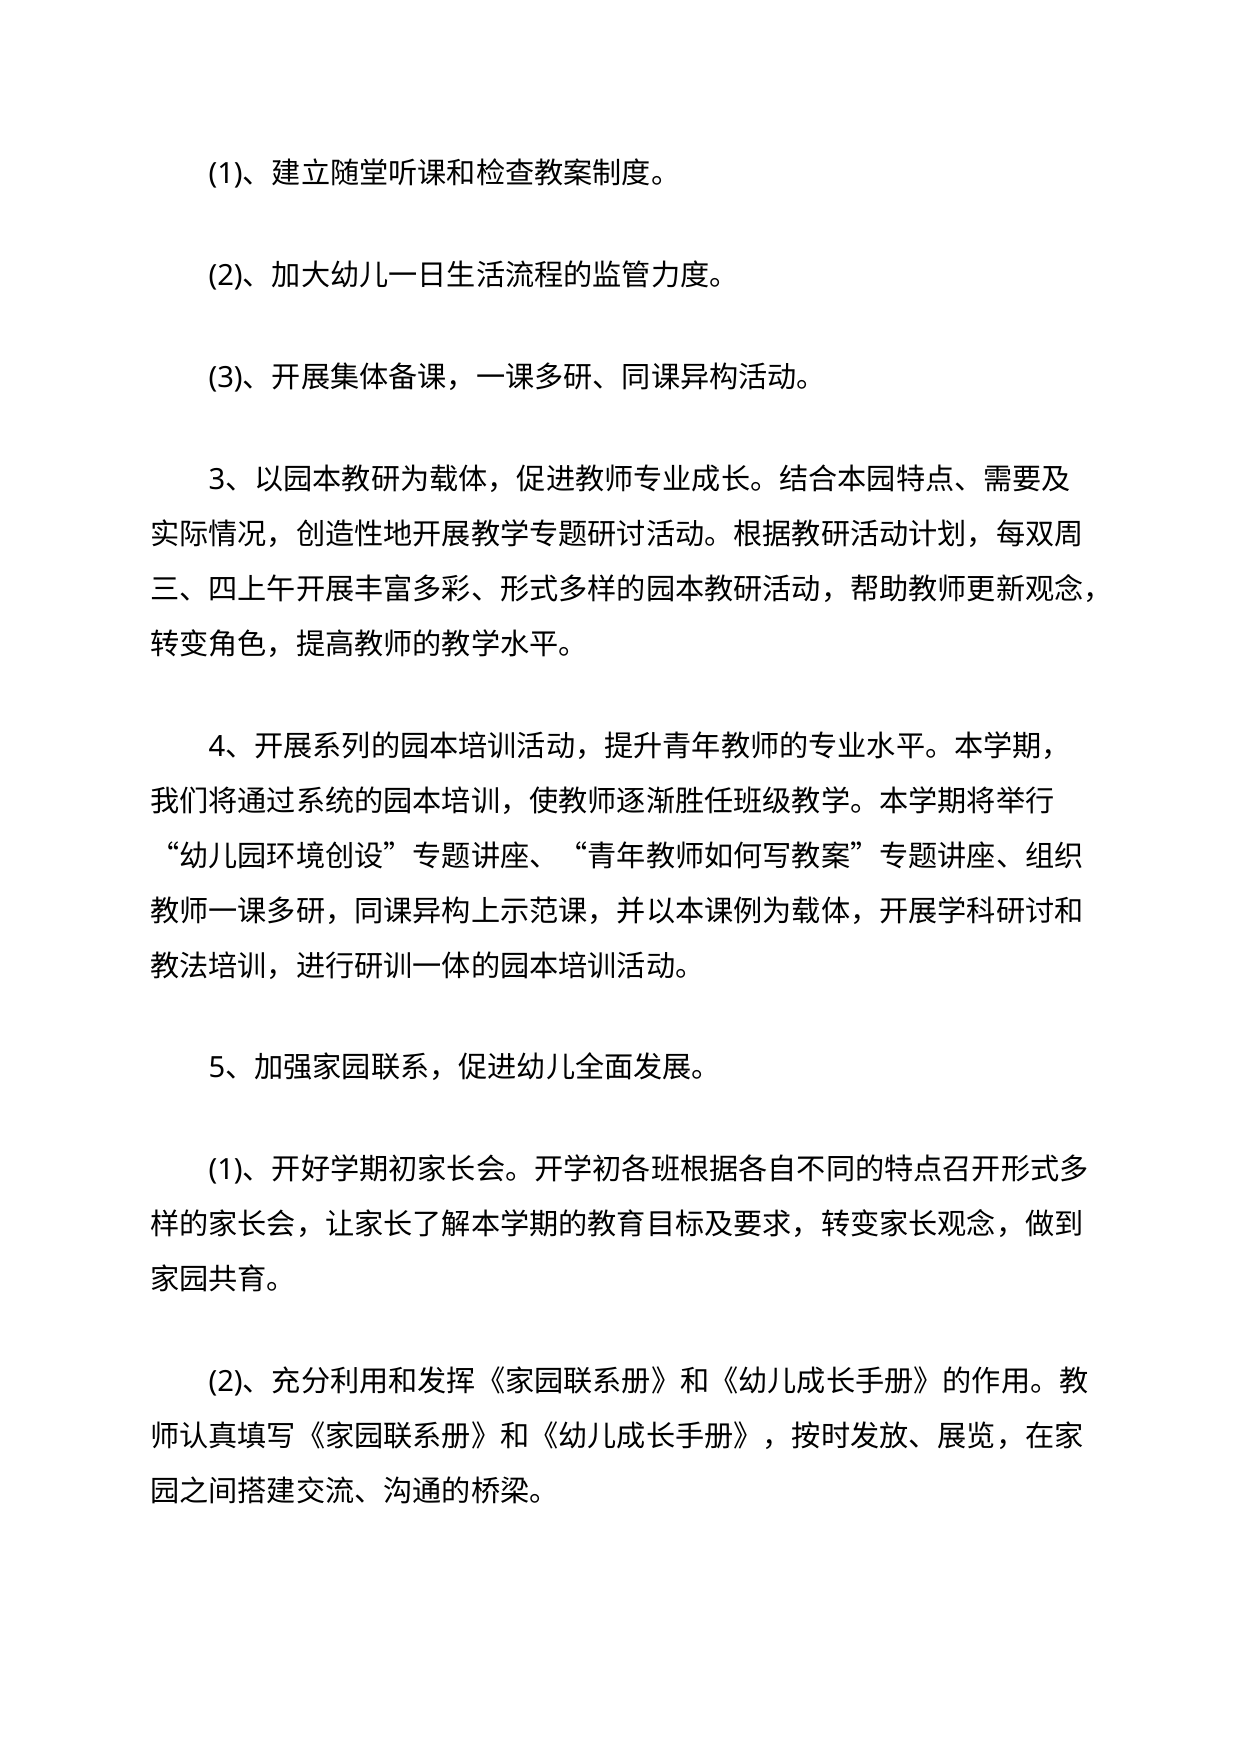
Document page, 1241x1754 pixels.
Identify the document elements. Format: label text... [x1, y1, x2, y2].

text (2)、充分利用和发挥《家园联系册》和《幼儿成长手册》的作用。教师认真填写《家园联系册》和《幼儿成长手册》，按时发放、展览，在家园之间搭建交流、沟通的桥梁。 [150, 1358, 1090, 1510]
text 3、以园本教研为载体，促进教师专业成长。结合本园特点、需要及实际情况，创造性地开展教学专题研讨活动。根据教研活动计划，每双周三、四上午开展丰富多彩、形式多样的园本教研活动，帮助教师更新观念，转变角色，提高教师的教学水平。 [150, 456, 1090, 663]
text 4、开展系列的园本培训活动，提升青年教师的专业水平。本学期，我们将通过系统的园本培训，使教师逐渐胜任班级教学。本学期将举行“幼儿园环境创设”专题讲座、“青年教师如何写教案”专题讲座、组织教师一课多研，同课异构上示范课，并以本课例为载体，开展学科研讨和教法培训，进行研训一体的园本培训活动。 [150, 722, 1090, 984]
text (1)、建立随堂听课和检查教案制度。 [150, 150, 1090, 192]
text (3)、开展集体备课，一课多研、同课异构活动。 [150, 354, 1090, 396]
text 5、加强家园联系，促进幼儿全面发展。 [150, 1044, 1090, 1086]
text (1)、开好学期初家长会。开学初各班根据各自不同的特点召开形式多样的家长会，让家长了解本学期的教育目标及要求，转变家长观念，做到家园共育。 [150, 1146, 1090, 1298]
text (2)、加大幼儿一日生活流程的监管力度。 [150, 252, 1090, 294]
